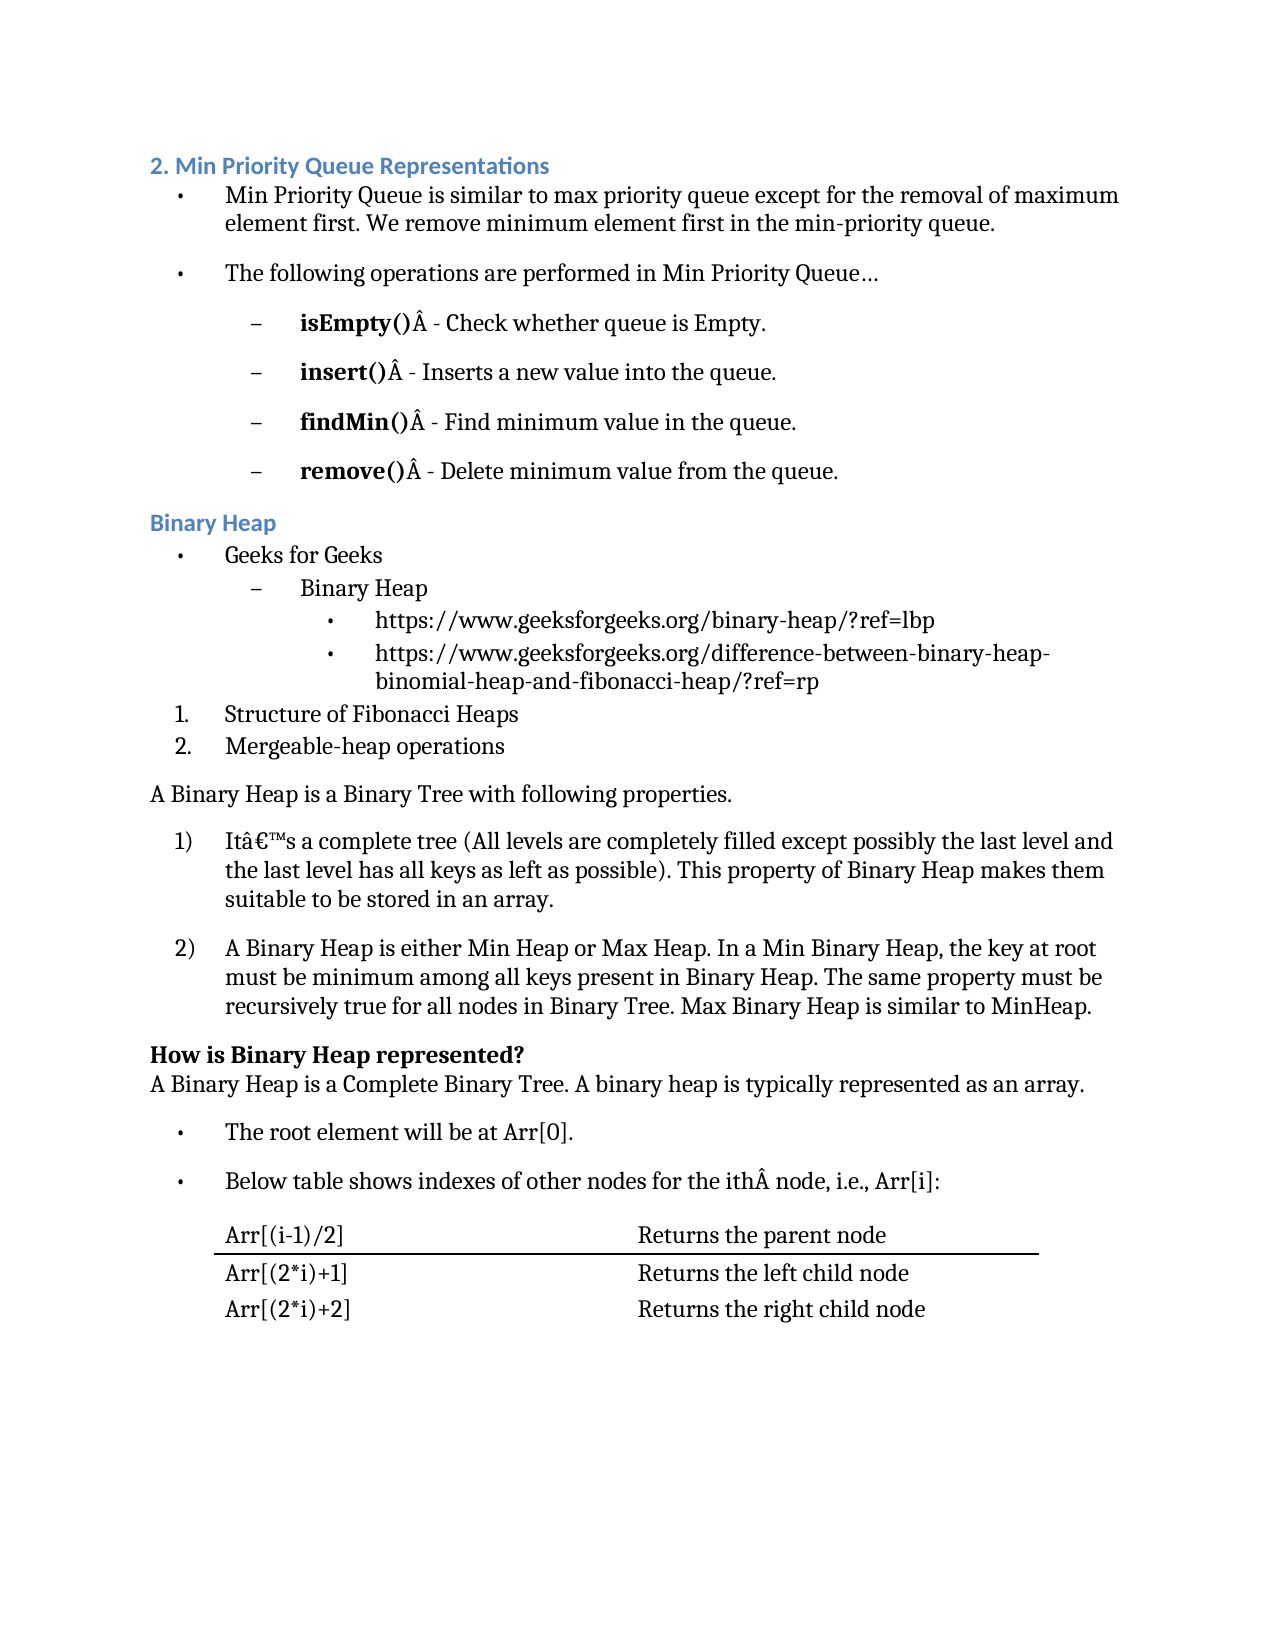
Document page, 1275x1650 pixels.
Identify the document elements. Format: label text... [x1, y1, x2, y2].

subtitle Binary Heap [150, 507, 1125, 537]
table_cell Arr[(2*i)+1] [214, 1255, 626, 1291]
text A Binary Heap is a Binary Tree with following properties. [150, 780, 1125, 808]
list Binary Heap [250, 573, 1125, 602]
table_header Arr[(i-1)/2] [214, 1217, 626, 1253]
list Structure of Fibonacci Heaps [175, 700, 1125, 728]
list A Binary Heap is either Min Heap or Max Heap. In a Min Binary Heap, the key at root must be minimum among all keys present in Binary Heap. The same property must be recursively true for all nodes in Binary Tree. Max Binary Heap is similar to MinHeap. [175, 934, 1125, 1021]
list Below table shows indexes of other nodes for the ithÂ node, i.e., Arr[i]: [175, 1167, 1125, 1196]
list Min Priority Queue is similar to max priority queue except for the removal of maximum element first. We remove minimum element first in the min-priority queue. [175, 181, 1125, 238]
table_cell Returns the right child node [626, 1291, 1039, 1327]
list The following operations are performed in Min Priority Queue… [175, 259, 1125, 288]
list Itâ€™s a complete tree (All levels are completely filled except possibly the last level and the last level has all keys as left as possible). This property of Binary Heap makes them suitable to be stored in an array. [175, 827, 1125, 913]
table_cell Arr[(2*i)+2] [214, 1291, 626, 1327]
list findMin()Â - Find minimum value in the queue. [250, 408, 1125, 436]
list Geeks for Geeks [175, 541, 1125, 570]
subtitle 2. Min Priority Queue Representations [150, 150, 1125, 181]
list https://www.geeksforgeeks.org/binary-heap/?ref=lbp [325, 606, 1125, 635]
table_header Returns the parent node [626, 1217, 1039, 1253]
list insert()Â - Inserts a new value into the queue. [250, 358, 1125, 387]
list The root element will be at Arr[0]. [175, 1118, 1125, 1146]
list https://www.geeksforgeeks.org/difference-between-binary-heap-binomial-heap-and-fibonacci-heap/?ref=rp [325, 638, 1125, 696]
table_cell Returns the left child node [626, 1255, 1039, 1291]
text How is Binary Heap represented? A Binary Heap is a Complete Binary Tree. A binary heap is typically represented as an array. [150, 1041, 1125, 1099]
list isEmpty()Â - Check whether queue is Empty. [250, 308, 1125, 337]
list remove()Â - Delete minimum value from the queue. [250, 457, 1125, 486]
list Mergeable-heap operations [175, 732, 1125, 761]
